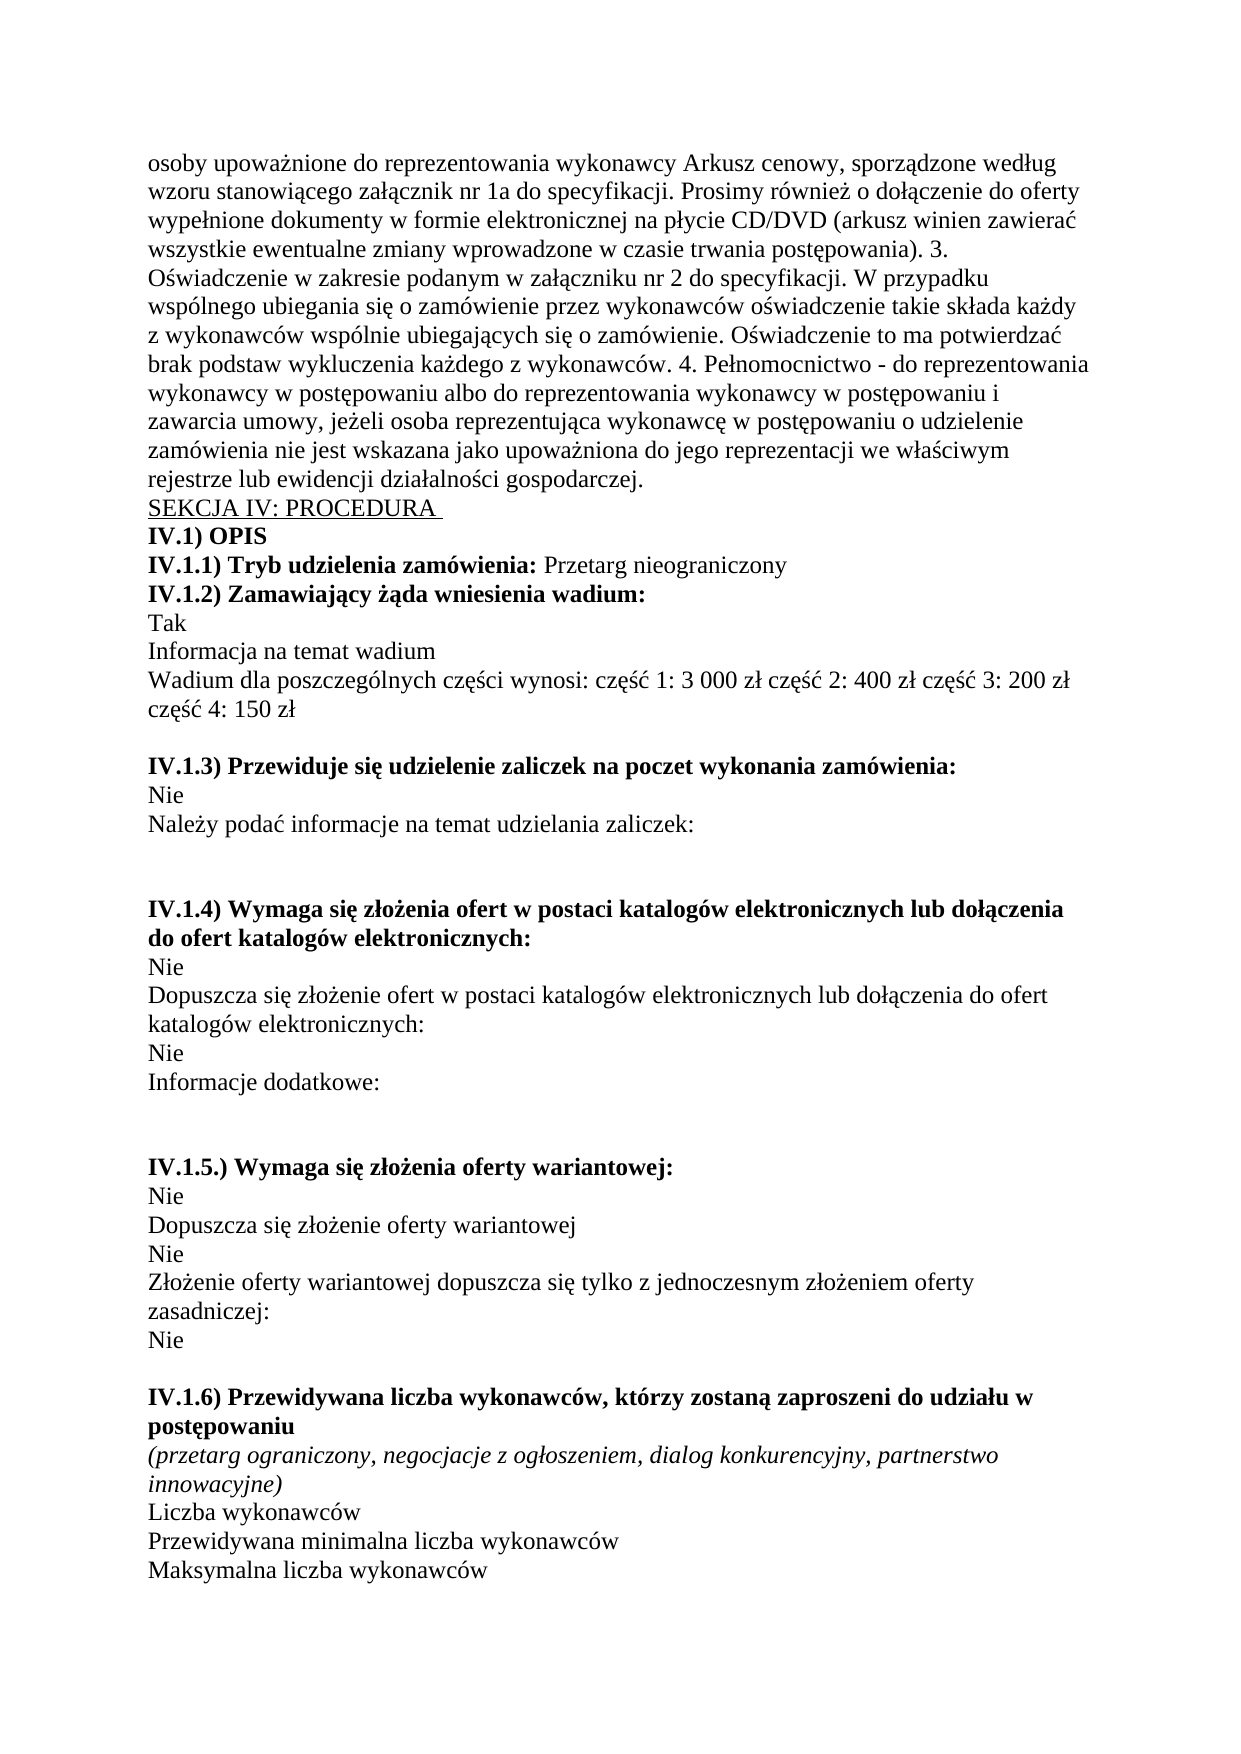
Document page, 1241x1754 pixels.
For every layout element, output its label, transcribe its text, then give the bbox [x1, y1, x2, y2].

text IV.1) OPIS IV.1.1) Tryb udzielenia zamówienia: Przetarg nieograniczony IV.1.2) Zamawiający żąda wniesienia wadium: [148, 521, 1093, 608]
text Nie Dopuszcza się złożenie oferty wariantowej Nie Złożenie oferty wariantowej dopuszcza się tylko z jednoczesnym złożeniem oferty zasadniczej: Nie [148, 1181, 1093, 1354]
text IV.1.6) Przewidywana liczba wykonawców, którzy zostaną zaproszeni do udziału w postępowaniu (przetarg ograniczony, negocjacje z ogłoszeniem, dialog konkurencyjny, partnerstwo innowacyjne) [148, 1354, 1093, 1497]
text IV.1.4) Wymaga się złożenia ofert w postaci katalogów elektronicznych lub dołączenia do ofert katalogów elektronicznych: [148, 866, 1093, 952]
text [148, 148, 1093, 493]
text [148, 1497, 1093, 1584]
text Nie Należy podać informacje na temat udzielania zaliczek: [148, 780, 1093, 866]
text IV.1.5.) Wymaga się złożenia oferty wariantowej: [148, 1124, 1093, 1181]
text Nie Dopuszcza się złożenie ofert w postaci katalogów elektronicznych lub dołączenia do ofert katalogów elektronicznych: Nie Informacje dodatkowe: [148, 952, 1093, 1124]
text IV.1.3) Przewiduje się udzielenie zaliczek na poczet wykonania zamówienia: [148, 723, 1093, 780]
text SEKCJA IV: PROCEDURA [148, 493, 1093, 521]
text Tak Informacja na temat wadium Wadium dla poszczególnych części wynosi: część 1: 3 000 zł część 2: 400 zł część 3: 200 zł część 4: 150 zł [148, 608, 1093, 723]
